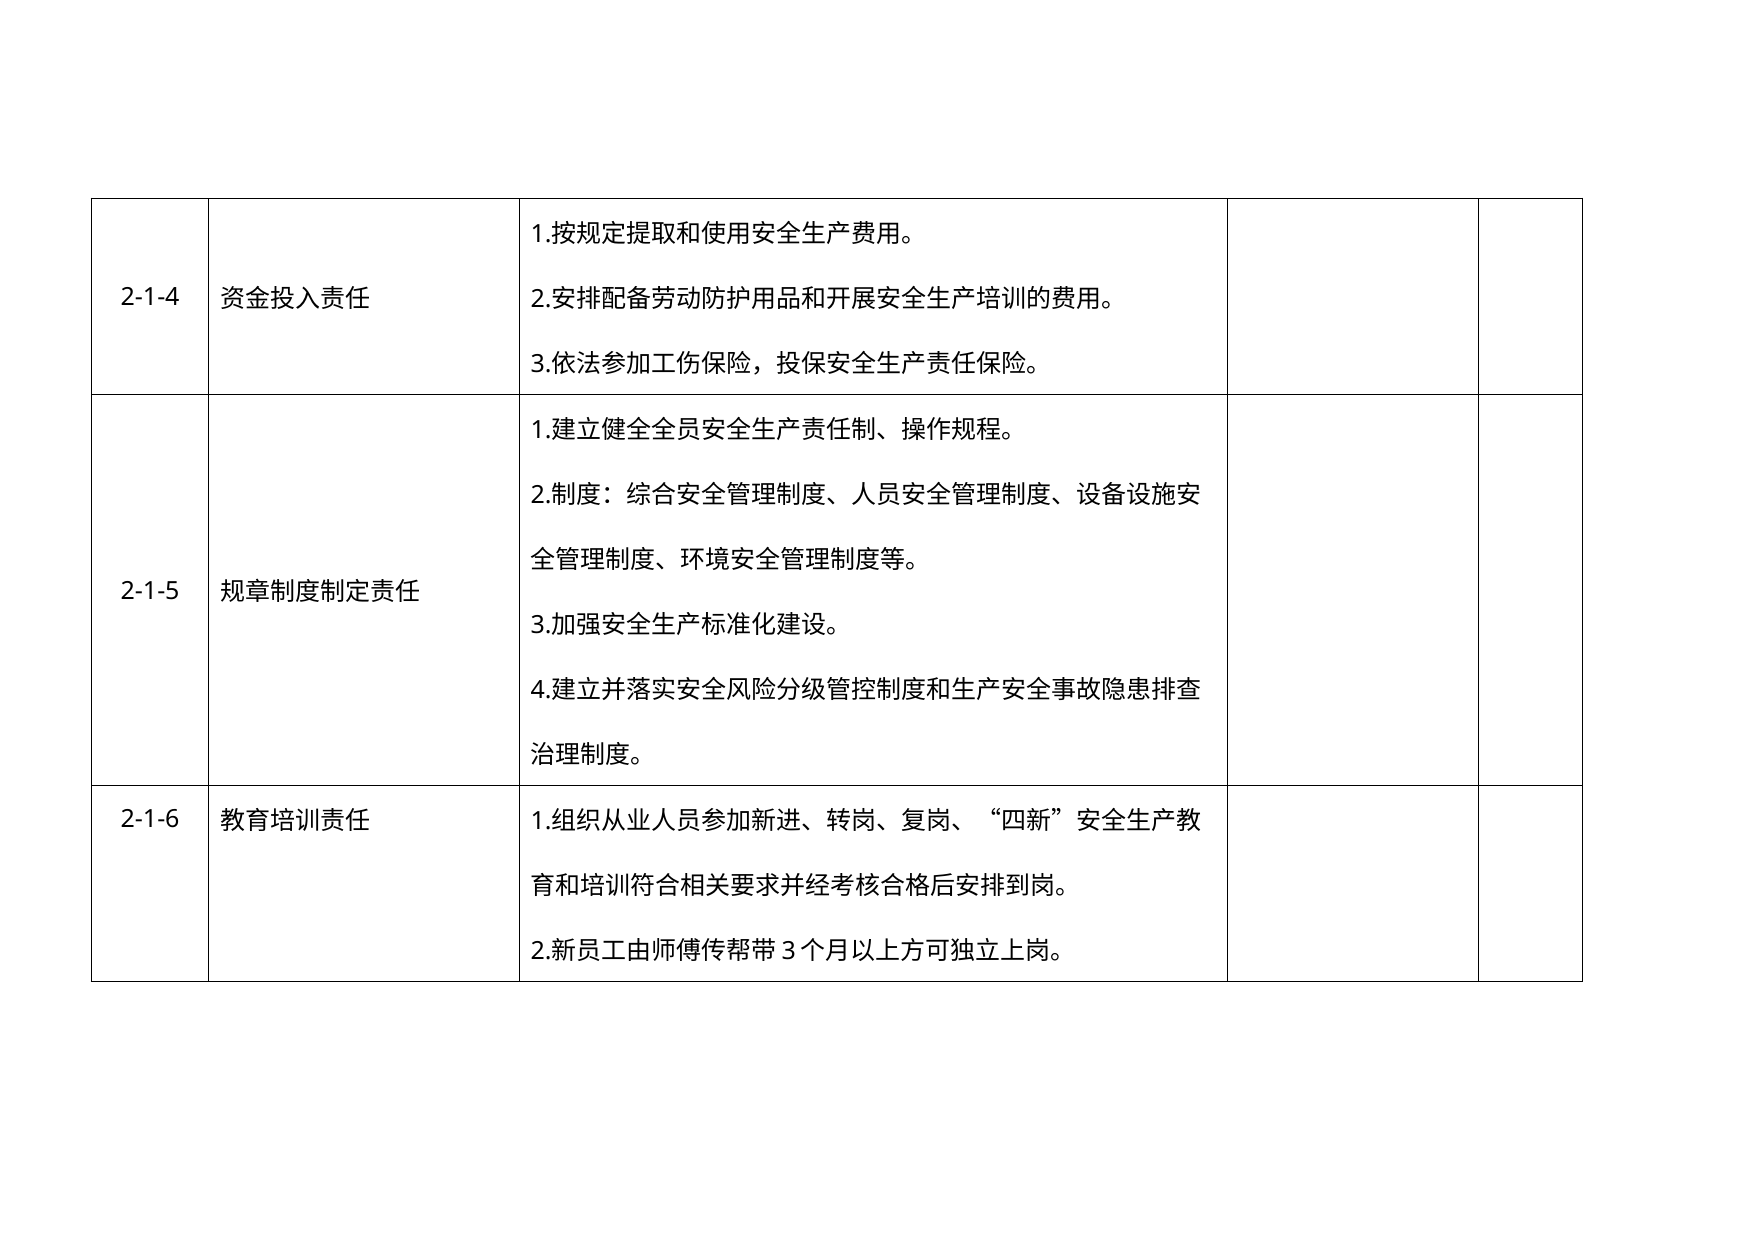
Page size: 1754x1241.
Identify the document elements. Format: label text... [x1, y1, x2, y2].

table_cell 规章制度制定责任 [209, 395, 519, 785]
table_cell 资金投入责任 [209, 199, 519, 394]
table_cell 2-1-5 [92, 395, 208, 785]
table_cell 2-1-4 [92, 199, 208, 394]
table_cell 1.建立健全全员安全生产责任制、操作规程。 2.制度：综合安全管理制度、人员安全管理制度、设备设施安全管理制度、环境安全管理制度等。 3.加强安全生产标准化建设。 4.建立并落实安全风险分级管控制度和生产安全事故隐患排查治理制度。 [520, 395, 1227, 785]
table_cell 1.按规定提取和使用安全生产费用。 2.安排配备劳动防护用品和开展安全生产培训的费用。 3.依法参加工伤保险，投保安全生产责任保险。 [520, 199, 1227, 394]
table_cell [520, 786, 1227, 981]
table_cell [1479, 395, 1582, 785]
table_cell [1479, 199, 1582, 394]
table_cell 2-1-6 [92, 786, 208, 981]
table_cell [1228, 786, 1478, 981]
table_cell [1479, 786, 1582, 981]
table_cell [1228, 199, 1478, 394]
table_cell 教育培训责任 [209, 786, 519, 981]
table_cell [1228, 395, 1478, 785]
